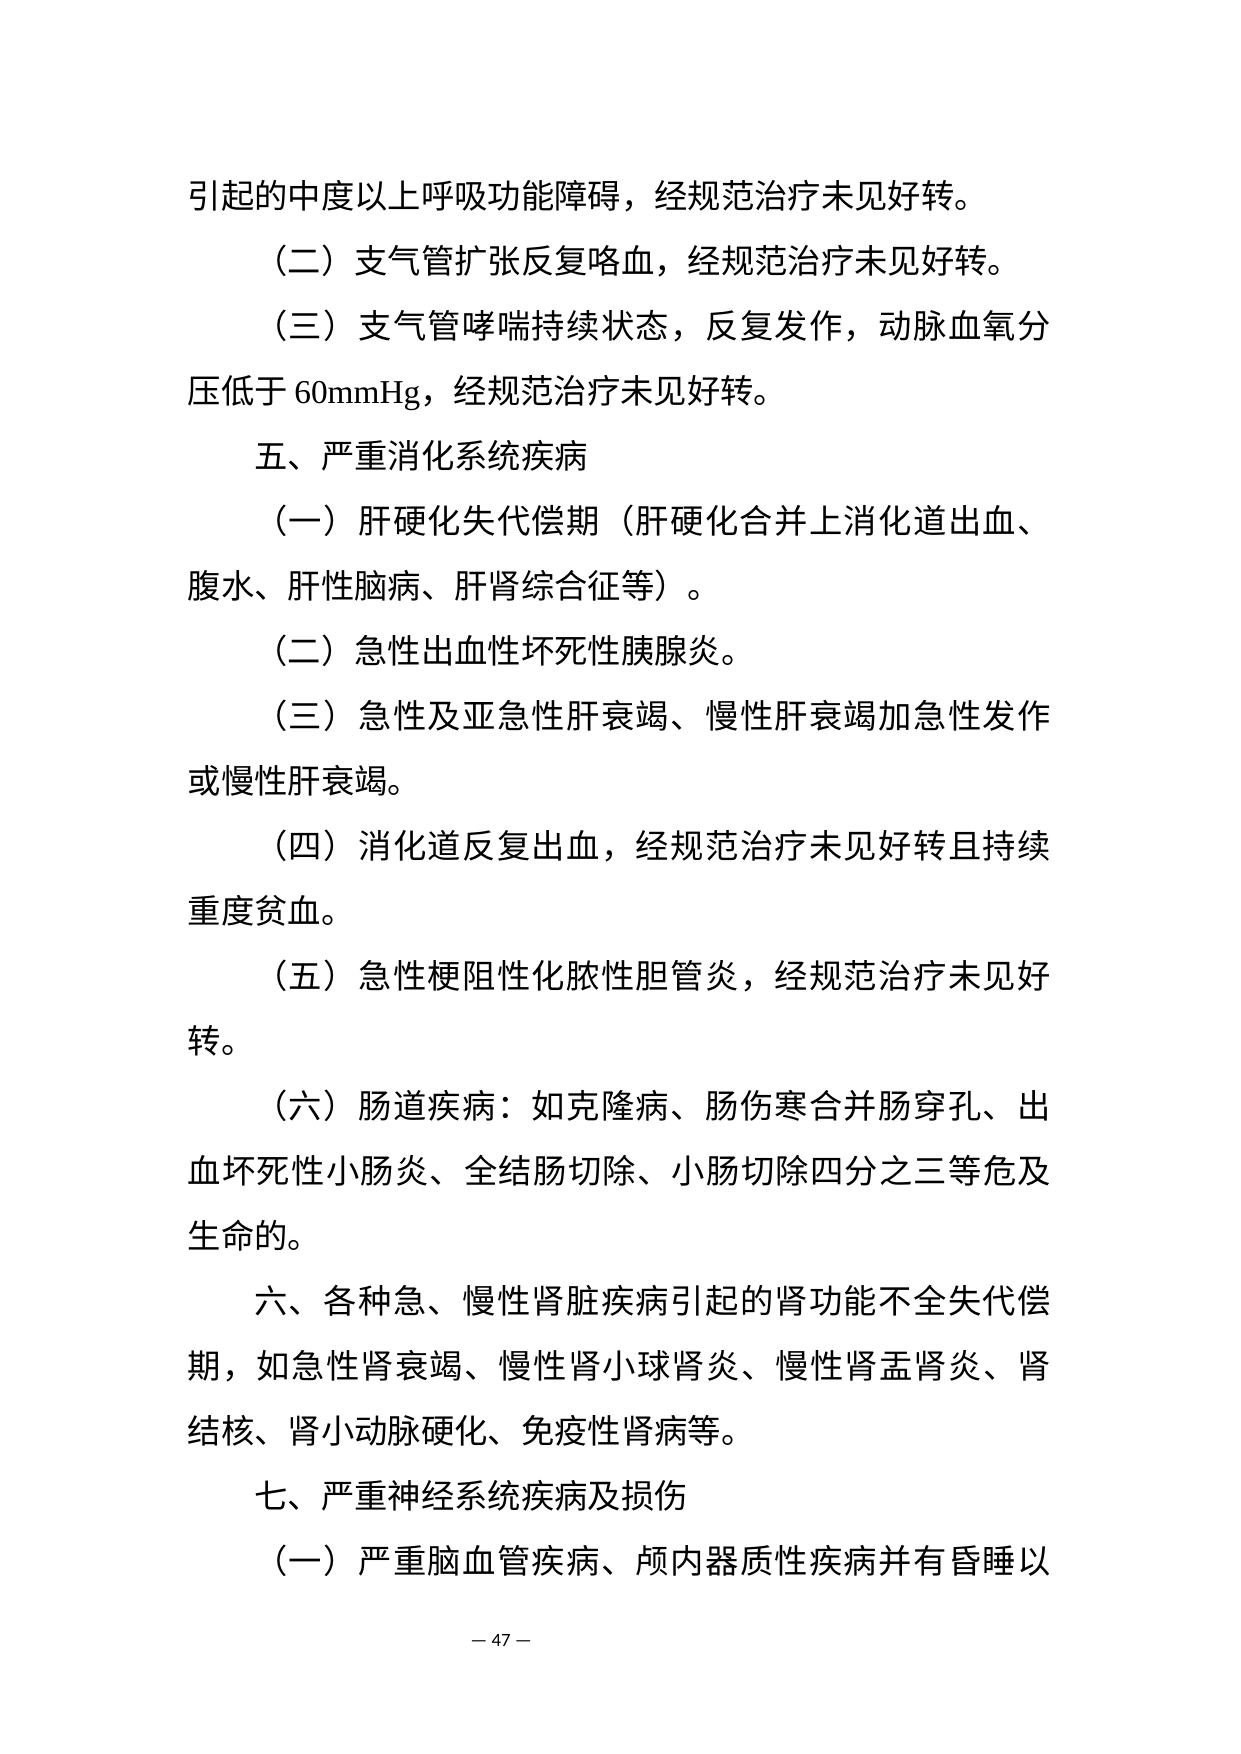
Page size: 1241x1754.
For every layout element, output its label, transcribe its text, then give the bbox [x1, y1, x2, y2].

text （二）急性出血性坏死性胰腺炎。 [187, 617, 1053, 682]
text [187, 1527, 1053, 1592]
text （五）急性梗阻性化脓性胆管炎，经规范治疗未见好转。 [187, 942, 1053, 1072]
text 六、各种急、慢性肾脏疾病引起的肾功能不全失代偿期，如急性肾衰竭、慢性肾小球肾炎、慢性肾盂肾炎、肾结核、肾小动脉硬化、免疫性肾病等。 [187, 1267, 1053, 1462]
text （四）消化道反复出血，经规范治疗未见好转且持续重度贫血。 [187, 812, 1053, 942]
text （二）支气管扩张反复咯血，经规范治疗未见好转。 [187, 227, 1053, 292]
text （六）肠道疾病：如克隆病、肠伤寒合并肠穿孔、出血坏死性小肠炎、全结肠切除、小肠切除四分之三等危及生命的。 [187, 1072, 1053, 1267]
text 七、严重神经系统疾病及损伤 [187, 1462, 1053, 1527]
text （三）支气管哮喘持续状态，反复发作，动脉血氧分压低于60mmHg，经规范治疗未见好转。 [187, 292, 1053, 422]
text （三）急性及亚急性肝衰竭、慢性肝衰竭加急性发作或慢性肝衰竭。 [187, 682, 1053, 812]
text 五、严重消化系统疾病 [187, 422, 1053, 487]
text （一）肝硬化失代偿期（肝硬化合并上消化道出血、腹水、肝性脑病、肝肾综合征等）。 [187, 487, 1053, 617]
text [187, 162, 1053, 227]
